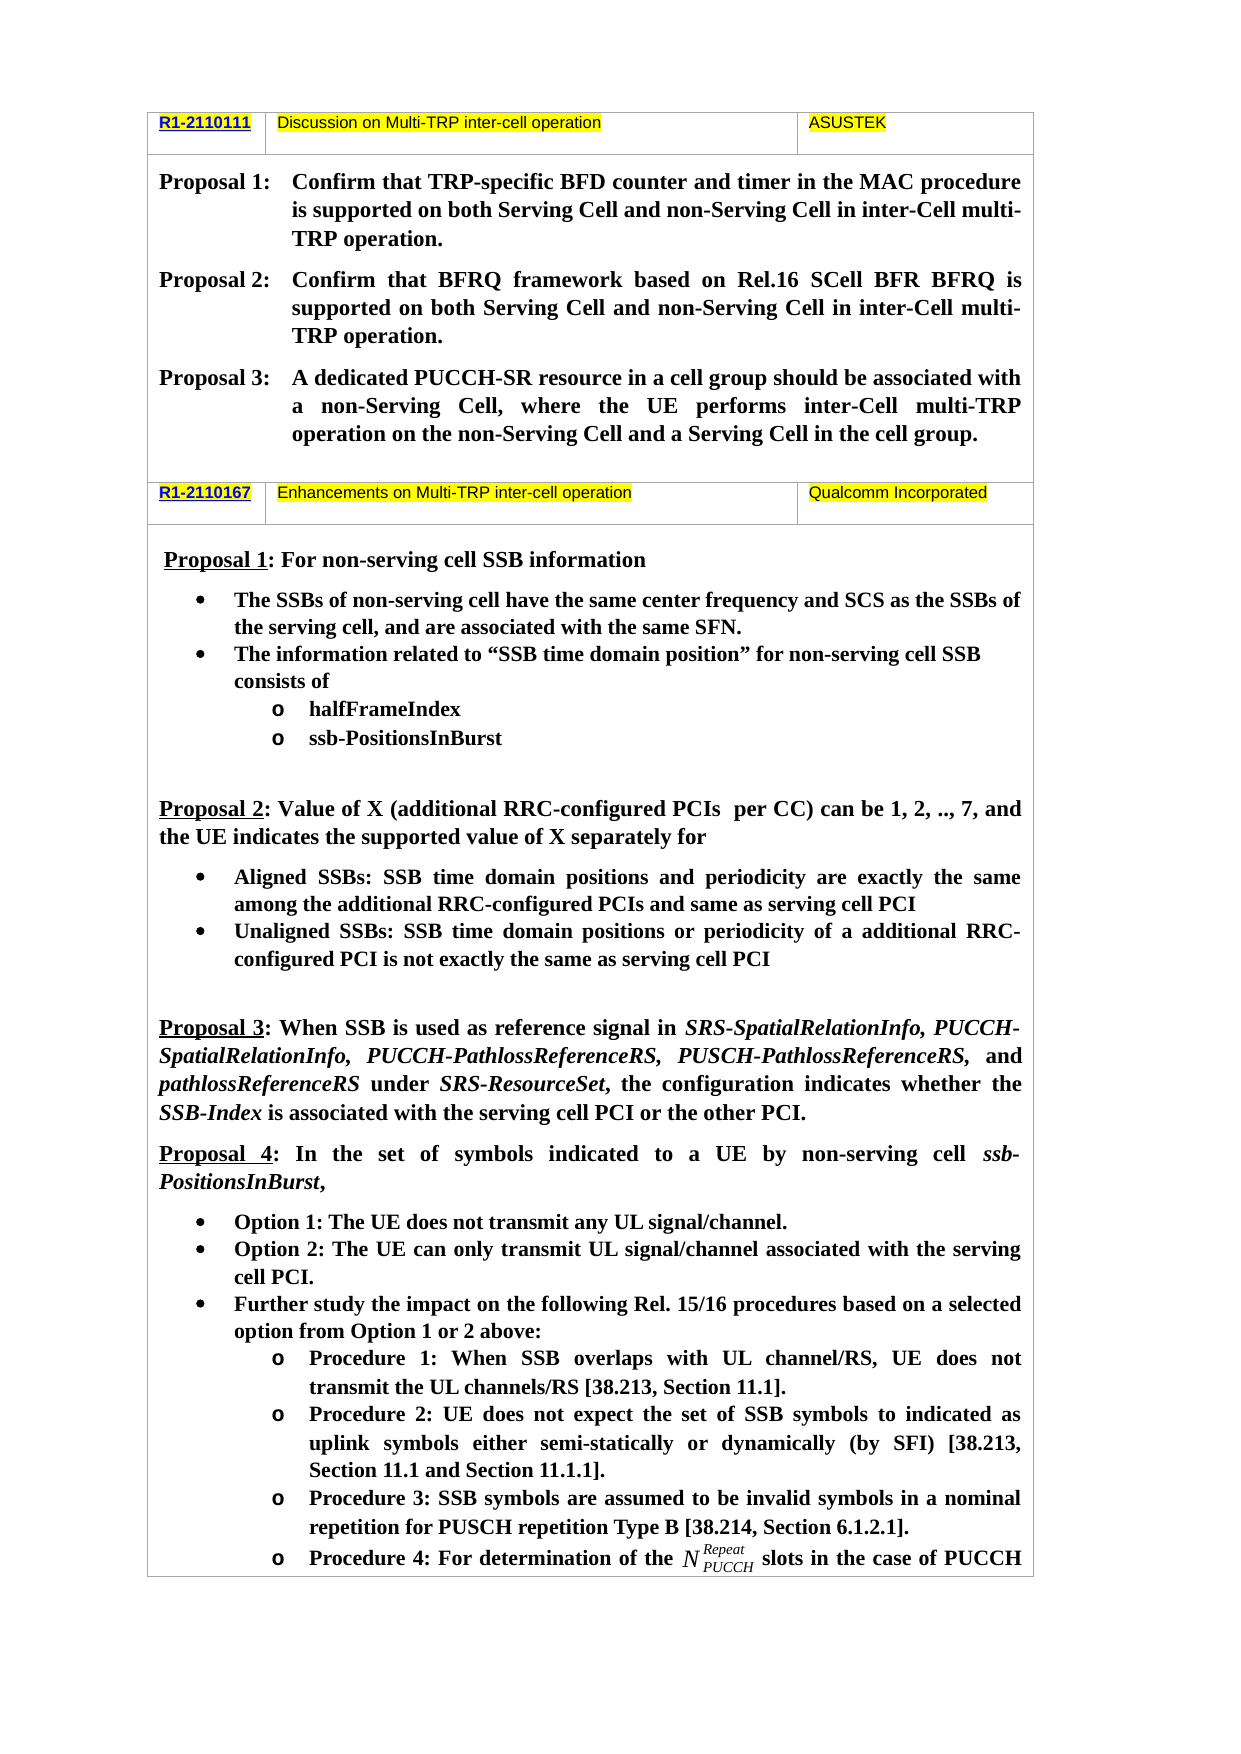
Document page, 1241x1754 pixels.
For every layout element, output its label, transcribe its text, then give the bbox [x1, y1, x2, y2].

table_cell Enhancements on Multi-TRP inter-cell operation [266, 483, 797, 524]
table_cell ASUSTEK [798, 113, 1033, 154]
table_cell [148, 525, 1033, 1576]
table_cell Proposal 1: Confirm that TRP-specific BFD counter and timer in the MAC procedure is supported on both Serving Cell and non-Serving Cell in inter-Cell multi-TRP operation. Proposal 2: Confirm that BFRQ framework based on Rel.16 SCell BFR BFRQ is supported on both Serving Cell and non-Serving Cell in inter-Cell multi-TRP operation. Proposal 3: A dedicated PUCCH-SR resource in a cell group should be associated with a non-Serving Cell, where the UE performs inter-Cell multi-TRP operation on the non-Serving Cell and a Serving Cell in the cell group. [148, 155, 1033, 482]
table_cell R1-2110111 [148, 113, 265, 154]
table_cell Qualcomm Incorporated [798, 483, 1033, 524]
table_cell Discussion on Multi-TRP inter-cell operation [266, 113, 797, 154]
table_cell R1-2110167 [148, 483, 265, 524]
